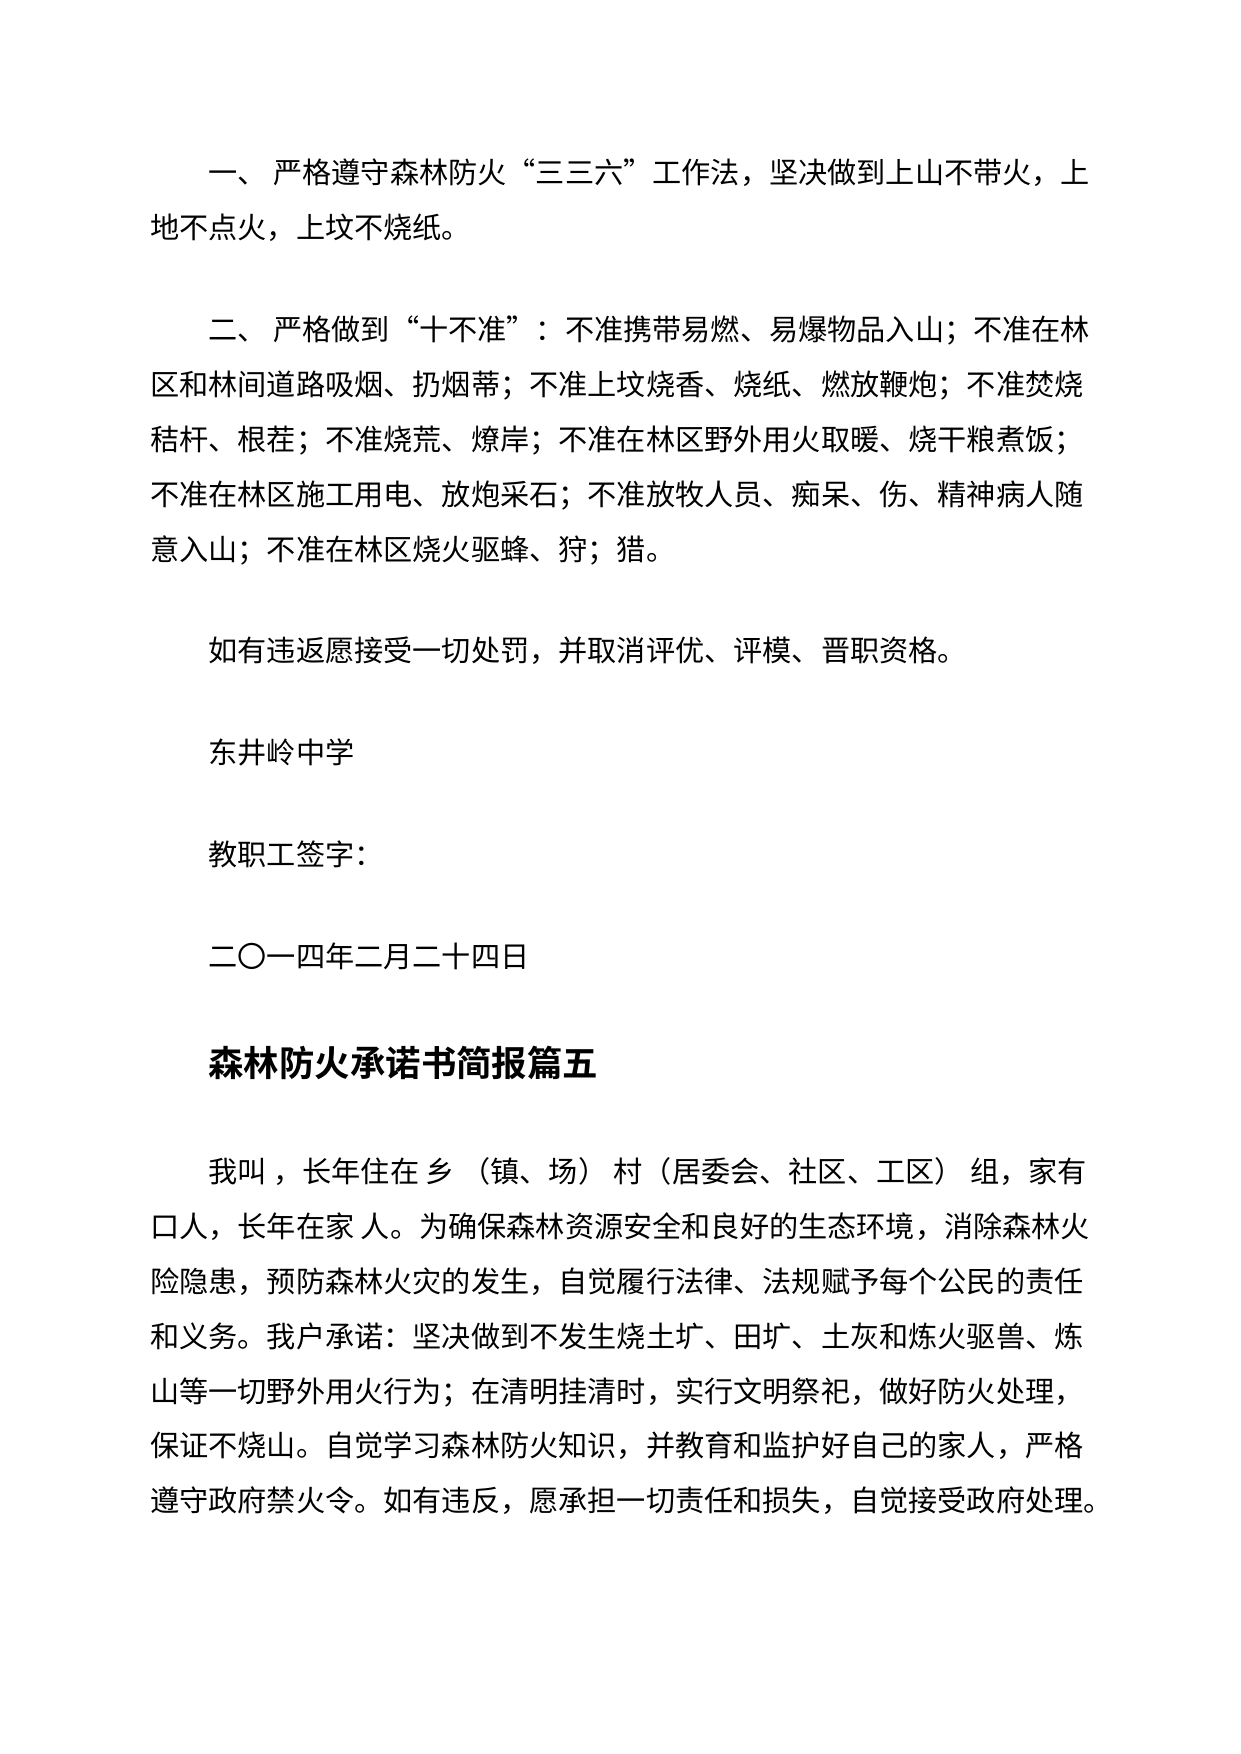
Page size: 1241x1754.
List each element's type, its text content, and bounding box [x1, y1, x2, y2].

text 二、 严格做到“十不准”：不准携带易燃、易爆物品入山；不准在林区和林间道路吸烟、扔烟蒂；不准上坟烧香、烧纸、燃放鞭炮；不准焚烧秸杆、根茬；不准烧荒、燎岸；不准在林区野外用火取暖、烧干粮煮饭；不准在林区施工用电、放炮采石；不准放牧人员、痴呆、伤、精神病人随意入山；不准在林区烧火驱蜂、狩；猎。 [150, 307, 1090, 568]
text 我叫 ，长年住在 乡 （镇、场） 村（居委会、社区、工区） 组，家有 口人，长年在家 人。为确保森林资源安全和良好的生态环境，消除森林火险隐患，预防森林火灾的发生，自觉履行法律、法规赋予每个公民的责任和义务。我户承诺：坚决做到不发生烧土圹、田圹、土灰和炼火驱兽、炼山等一切野外用火行为；在清明挂清时，实行文明祭祀，做好防火处理，保证不烧山。自觉学习森林防火知识，并教育和监护好自己的家人，严格遵守政府禁火令。如有违反，愿承担一切责任和损失，自觉接受政府处理。 [150, 1148, 1090, 1520]
text 一、 严格遵守森林防火“三三六”工作法，坚决做到上山不带火，上地不点火，上坟不烧纸。 [150, 150, 1090, 247]
text 二〇一四年二月二十四日 [150, 933, 1090, 976]
text 东井岭中学 [150, 730, 1090, 772]
text 教职工签字： [150, 832, 1090, 874]
text 如有违返愿接受一切处罚，并取消评优、评模、晋职资格。 [150, 628, 1090, 670]
text 森林防火承诺书简报篇五 [150, 1035, 1090, 1086]
